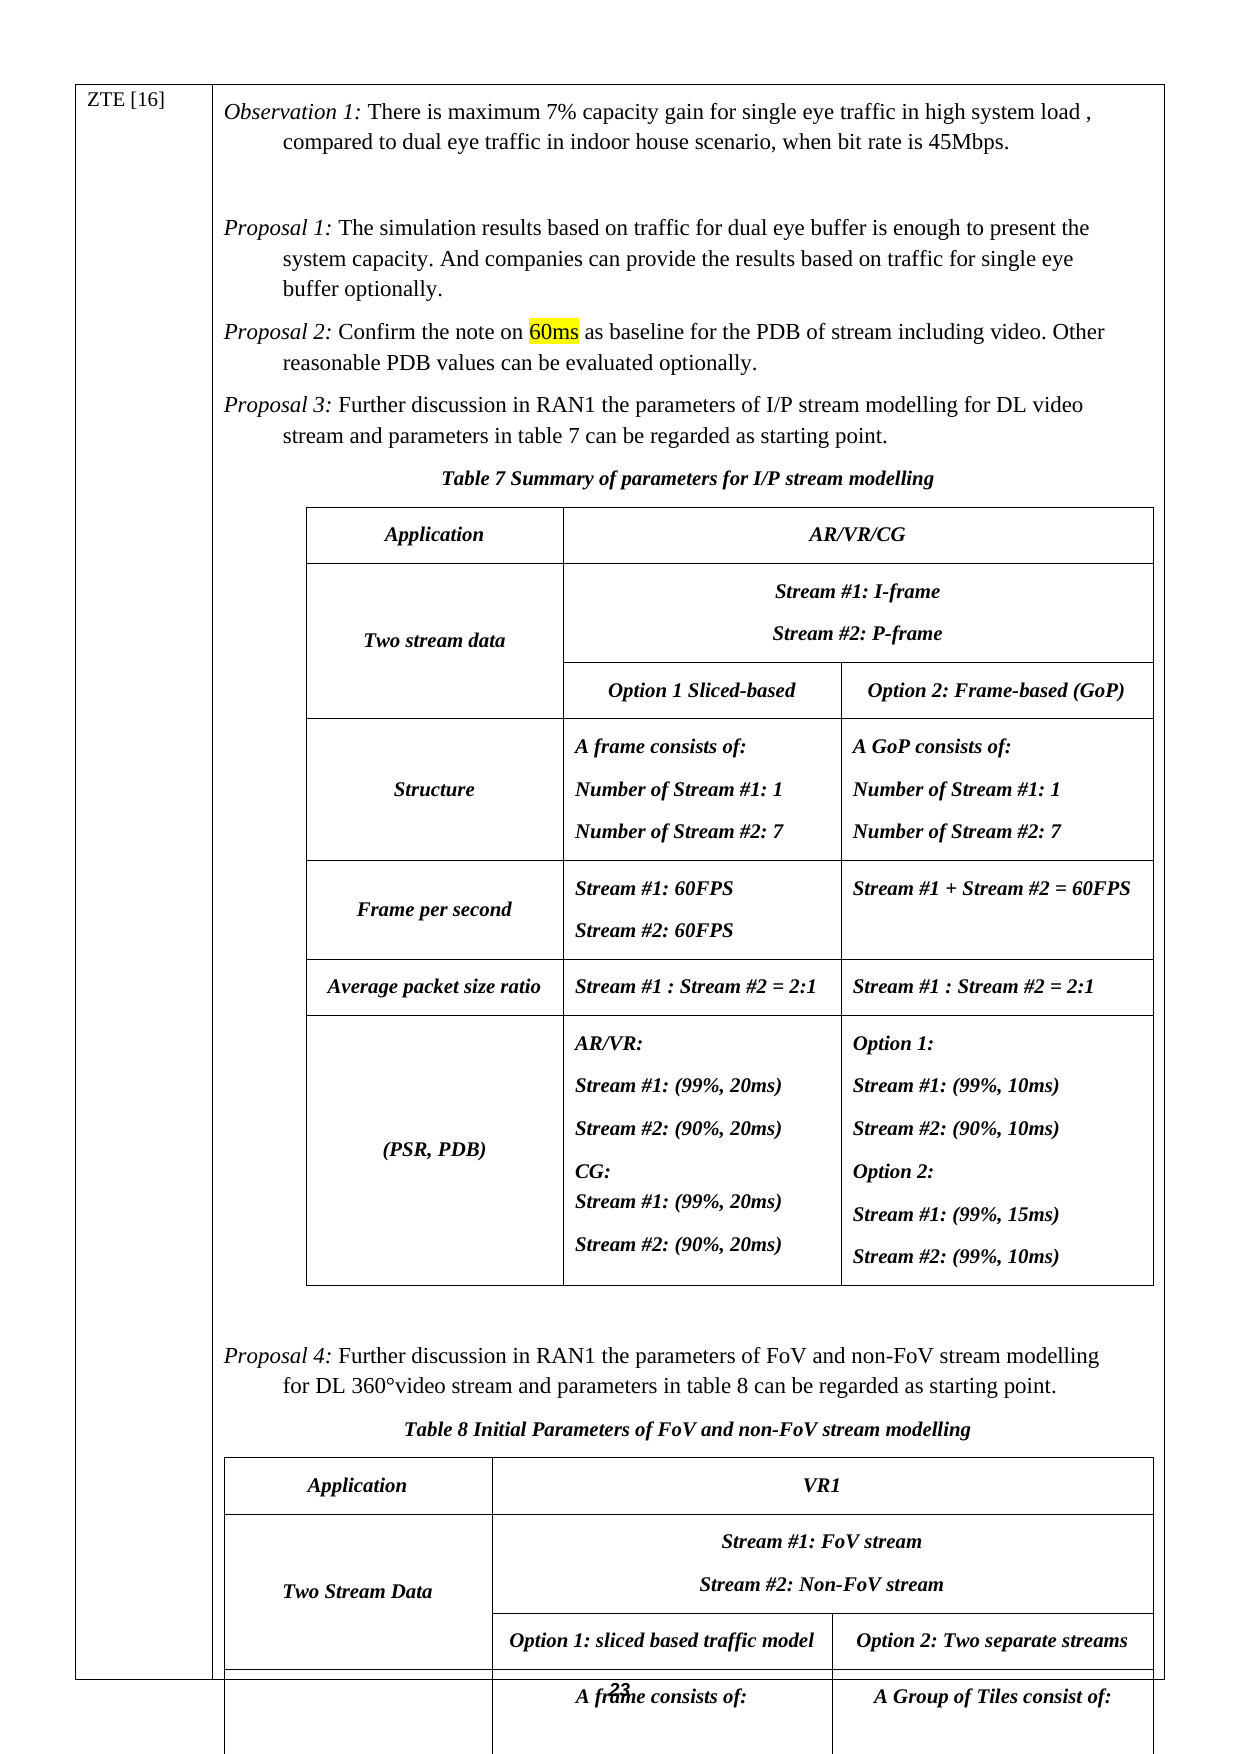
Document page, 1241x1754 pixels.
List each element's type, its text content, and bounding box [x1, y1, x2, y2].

table_cell Observation 1: There is maximum 7% capacity gain for single eye traffic in high system load , compared to dual eye traffic in indoor house scenario, when bit rate is 45Mbps. Proposal 1: The simulation results based on traffic for dual eye buffer is enough to present the system capacity. And companies can provide the results based on traffic for single eye buffer optionally. Proposal 2: Confirm the note on 60ms as baseline for the PDB of stream including video. Other reasonable PDB values can be evaluated optionally. Proposal 3: Further discussion in RAN1 the parameters of I/P stream modelling for DL video stream and parameters in table 7 can be regarded as starting point. Table 7 Summary of parameters for I/P stream modelling Proposal 4: Further discussion in RAN1 the parameters of FoV and non-FoV stream modelling for DL 360°video stream and parameters in table 8 can be regarded as starting point. Table 8 Initial Parameters of FoV and non-FoV stream modelling [213, 85, 1164, 1679]
table_cell ZTE [16] [76, 85, 212, 1679]
